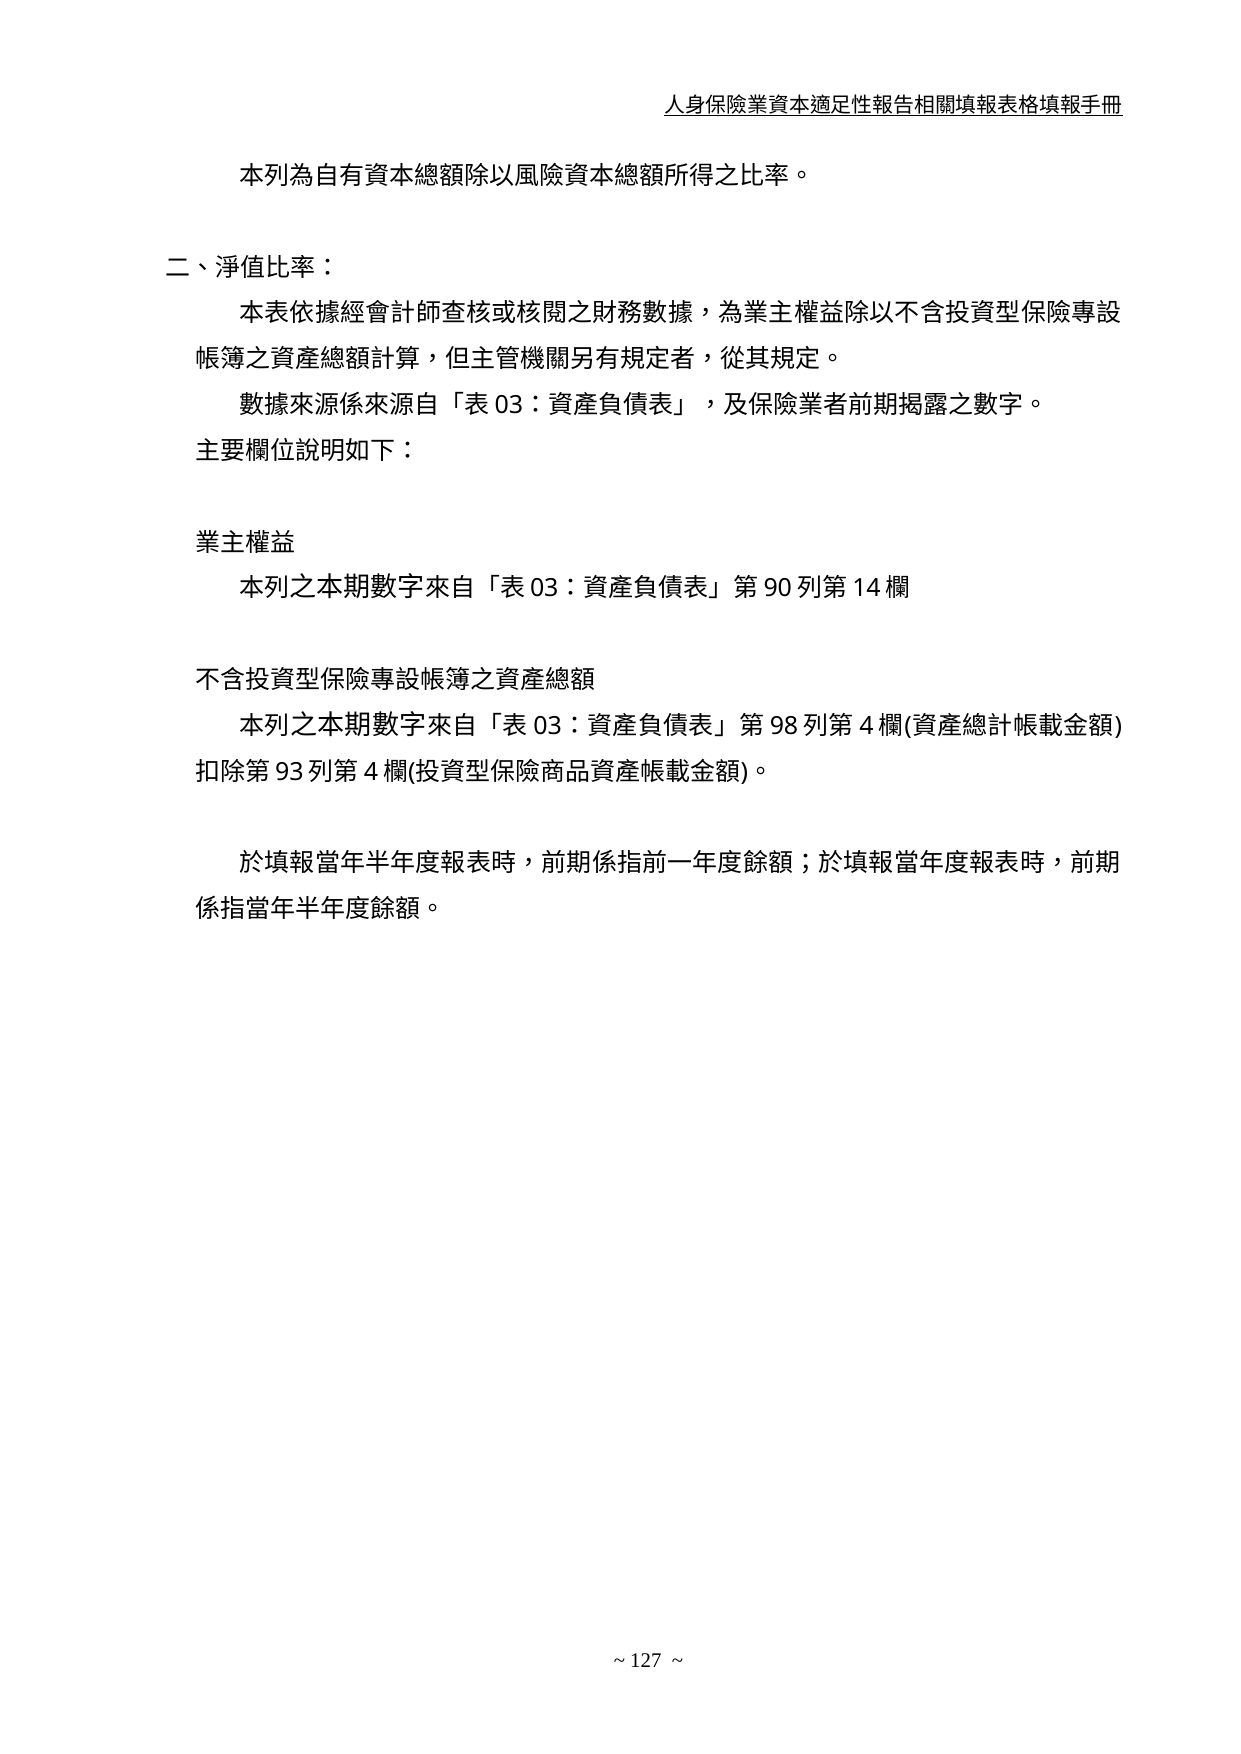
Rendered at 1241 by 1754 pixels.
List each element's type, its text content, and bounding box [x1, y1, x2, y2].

text 本列為自有資本總額除以風險資本總額所得之比率。 [224, 148, 1122, 193]
text 於填報當年半年度報表時，前期係指前一年度餘額；於填報當年度報表時，前期係指當年半年度餘額。 [195, 835, 1122, 927]
text 主要欄位說明如下： [195, 423, 1122, 468]
text 本表依據經會計師查核或核閱之財務數據，為業主權益除以不含投資型保險專設帳簿之資產總額計算，但主管機關另有規定者，從其規定。 [195, 285, 1122, 377]
text 業主權益 [195, 514, 1122, 560]
text 數據來源係來源自「表03：資產負債表」，及保險業者前期揭露之數字。 [195, 377, 1122, 423]
text 本列之本期數字來自「表03：資產負債表」第90列第14欄 [195, 560, 1122, 606]
text 不含投資型保險專設帳簿之資產總額 [195, 652, 1122, 698]
text 本列之本期數字來自「表03：資產負債表」第98列第4欄(資產總計帳載金額)扣除第93列第4欄(投資型保險商品資產帳載金額)。 [195, 698, 1122, 789]
text 二、淨值比率： [165, 239, 1122, 285]
